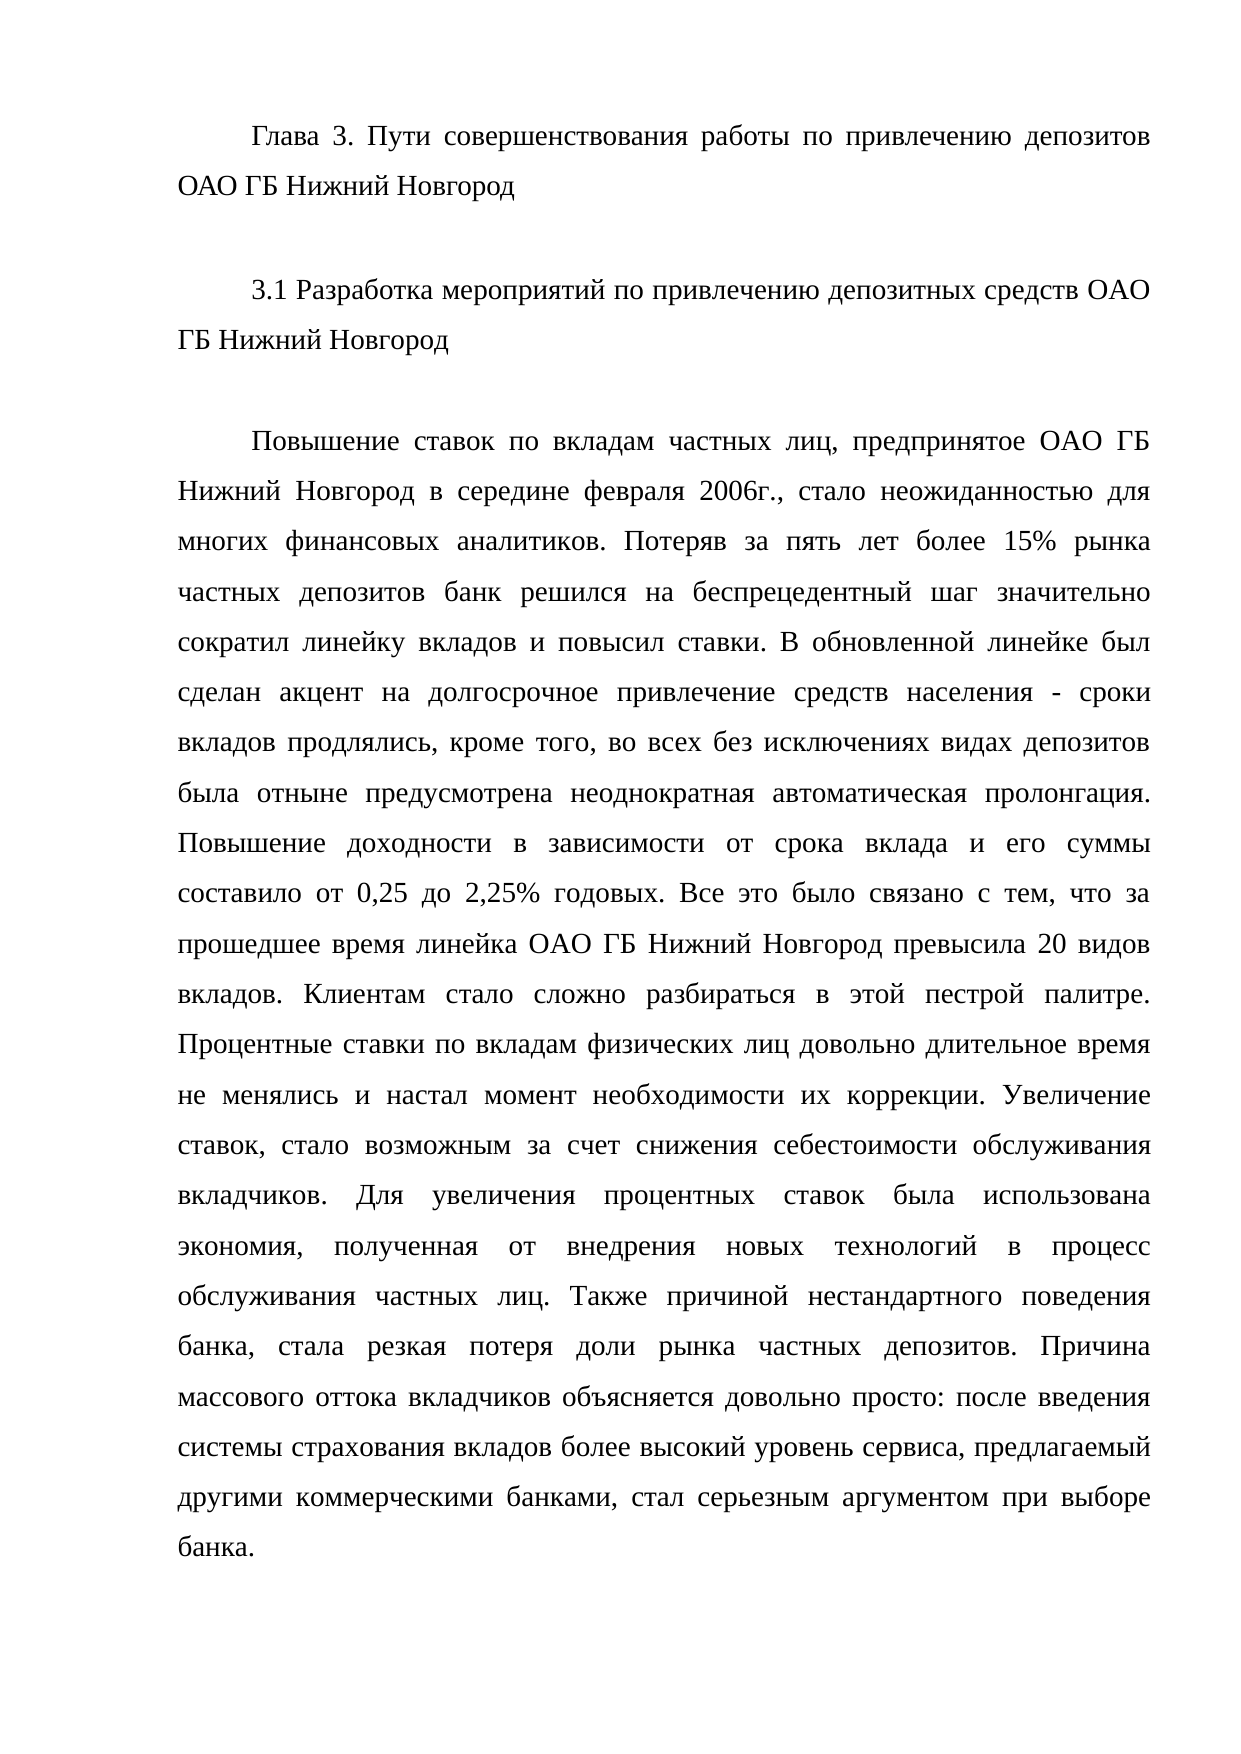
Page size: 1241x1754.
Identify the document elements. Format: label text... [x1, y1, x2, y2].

subtitle 3.1 Разработка мероприятий по привлечению депозитных средств ОАО ГБ Нижний Новгород [177, 272, 1152, 356]
text Повышение ставок по вкладам частных лиц, предпринятое ОАО ГБ Нижний Новгород в середине февраля 2006г., стало неожиданностью для многих финансовых аналитиков. Потеряв за пять лет более 15% рынка частных депозитов банк решился на беспрецедентный шаг значительно сократил линейку вкладов и повысил ставки. В обновленной линейке был сделан акцент на долгосрочное привлечение средств населения - сроки вкладов продлялись, кроме того, во всех без исключениях видах депозитов была отныне предусмотрена неоднократная автоматическая пролонгация. Повышение доходности в зависимости от срока вклада и его суммы составило от 0,25 до 2,25% годовых. Все это было связано с тем, что за прошедшее время линейка ОАО ГБ Нижний Новгород превысила 20 видов вкладов. Клиентам стало сложно разбираться в этой пестрой палитре. Процентные ставки по вкладам физических лиц довольно длительное время не менялись и настал момент необходимости их коррекции. Увеличение ставок, стало возможным за счет снижения себестоимости обслуживания вкладчиков. Для увеличения процентных ставок была использована экономия, полученная от внедрения новых технологий в процесс обслуживания частных лиц. Также причиной нестандартного поведения банка, стала резкая потеря доли рынка частных депозитов. Причина массового оттока вкладчиков объясняется довольно просто: после введения системы страхования вкладов более высокий уровень сервиса, предлагаемый другими коммерческими банками, стал серьезным аргументом при выборе банка. [177, 423, 1152, 1563]
subtitle Глава 3. Пути совершенствования работы по привлечению депозитов ОАО ГБ Нижний Новгород [177, 118, 1152, 202]
